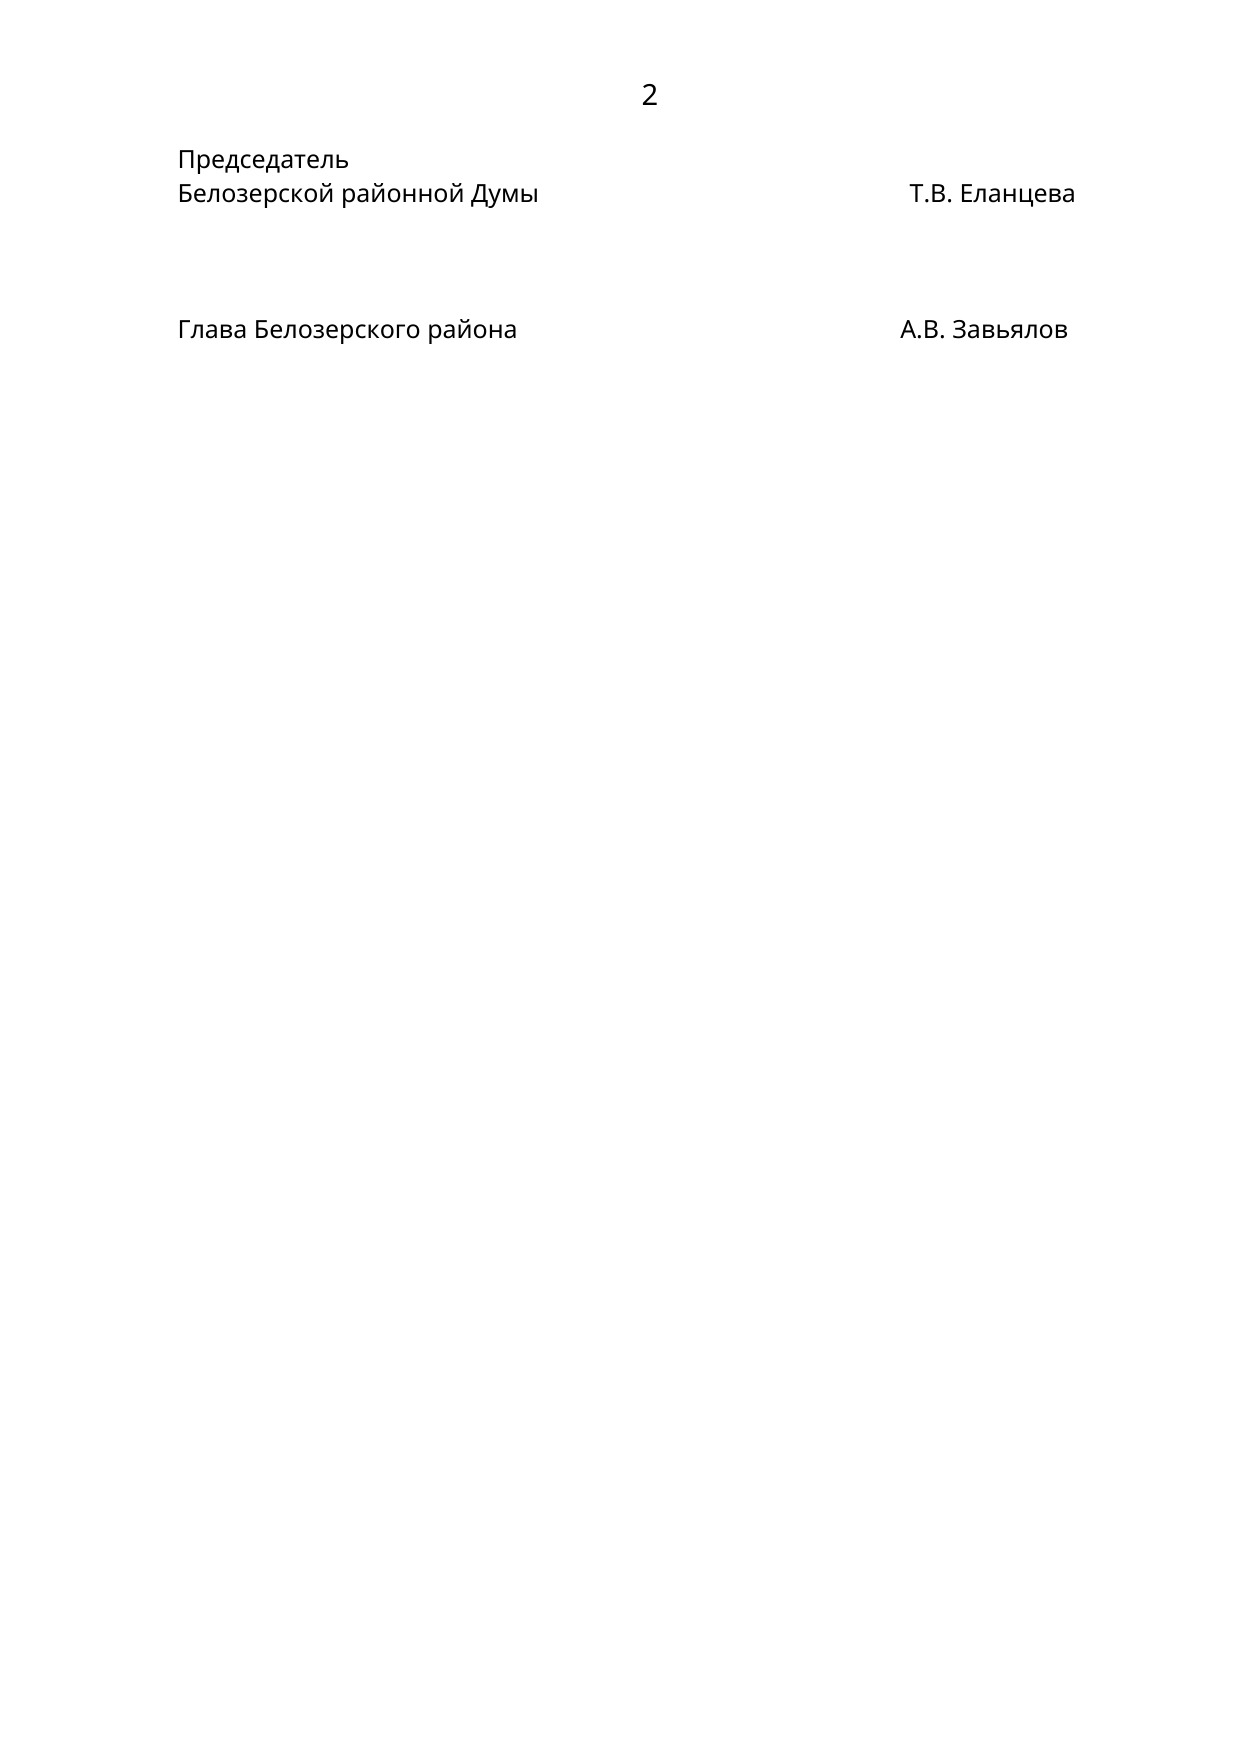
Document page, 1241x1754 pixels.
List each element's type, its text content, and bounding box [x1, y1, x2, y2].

text Глава Белозерского района А.В. Завьялов [177, 312, 1122, 346]
text Белозерской районной Думы Т.В. Еланцева [177, 176, 1122, 210]
text Председатель [177, 142, 1122, 176]
